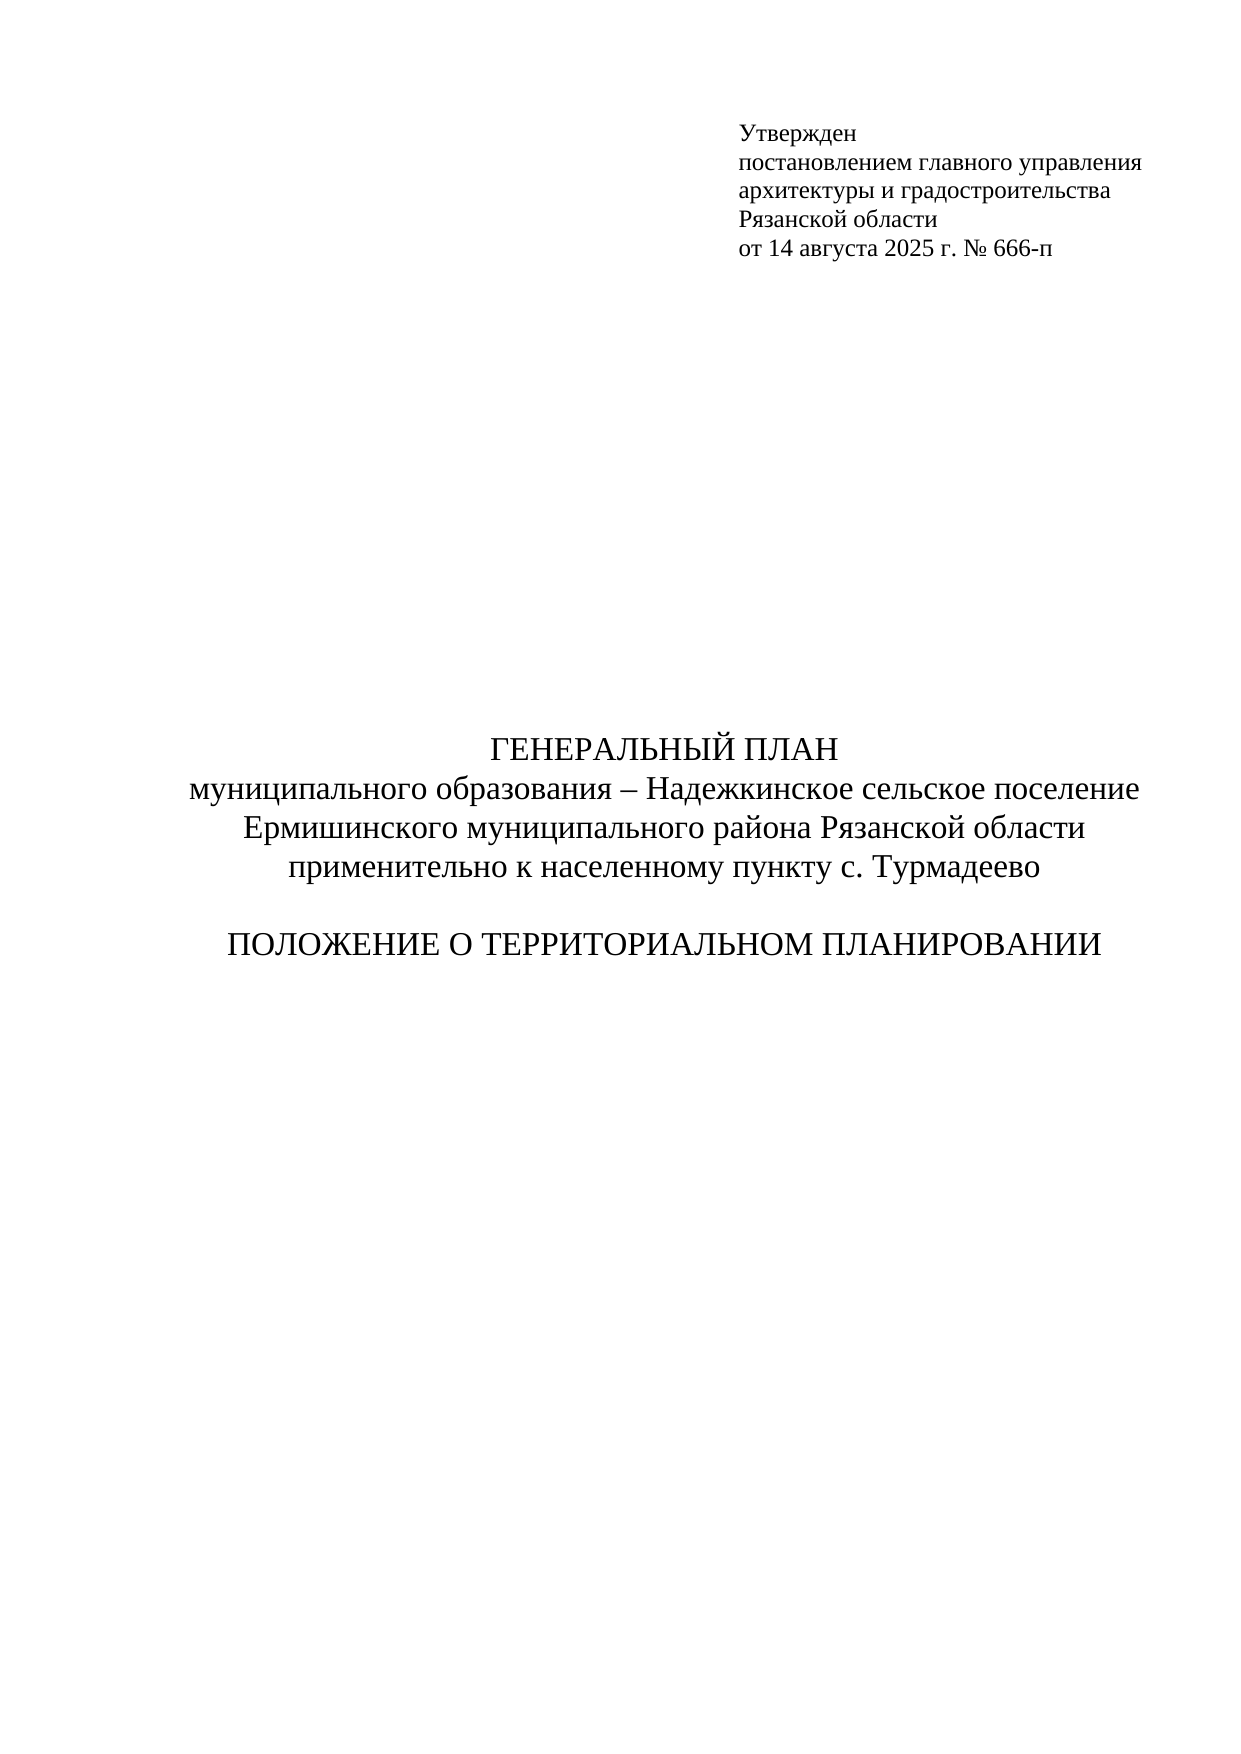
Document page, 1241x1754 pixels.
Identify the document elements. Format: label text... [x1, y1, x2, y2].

text ГЕНЕРАЛЬНЫЙ ПЛАН [148, 729, 1181, 768]
text постановлением главного управления [738, 147, 1181, 176]
text муниципального образования – Надежкинское сельское поселение [148, 768, 1181, 807]
text Утвержден [738, 118, 1181, 147]
text ПОЛОЖЕНИЕ О ТЕРРИТОРИАЛЬНОМ ПЛАНИРОВАНИИ [148, 924, 1181, 962]
text архитектуры и градостроительства [738, 176, 1181, 204]
text применительно к населенному пункту с. Турмадеево [148, 846, 1181, 884]
text Ермишинского муниципального района Рязанской области [148, 807, 1181, 846]
text Рязанской области [738, 204, 1181, 233]
text от 14 августа 2025 г. № 666-п [738, 233, 1181, 262]
